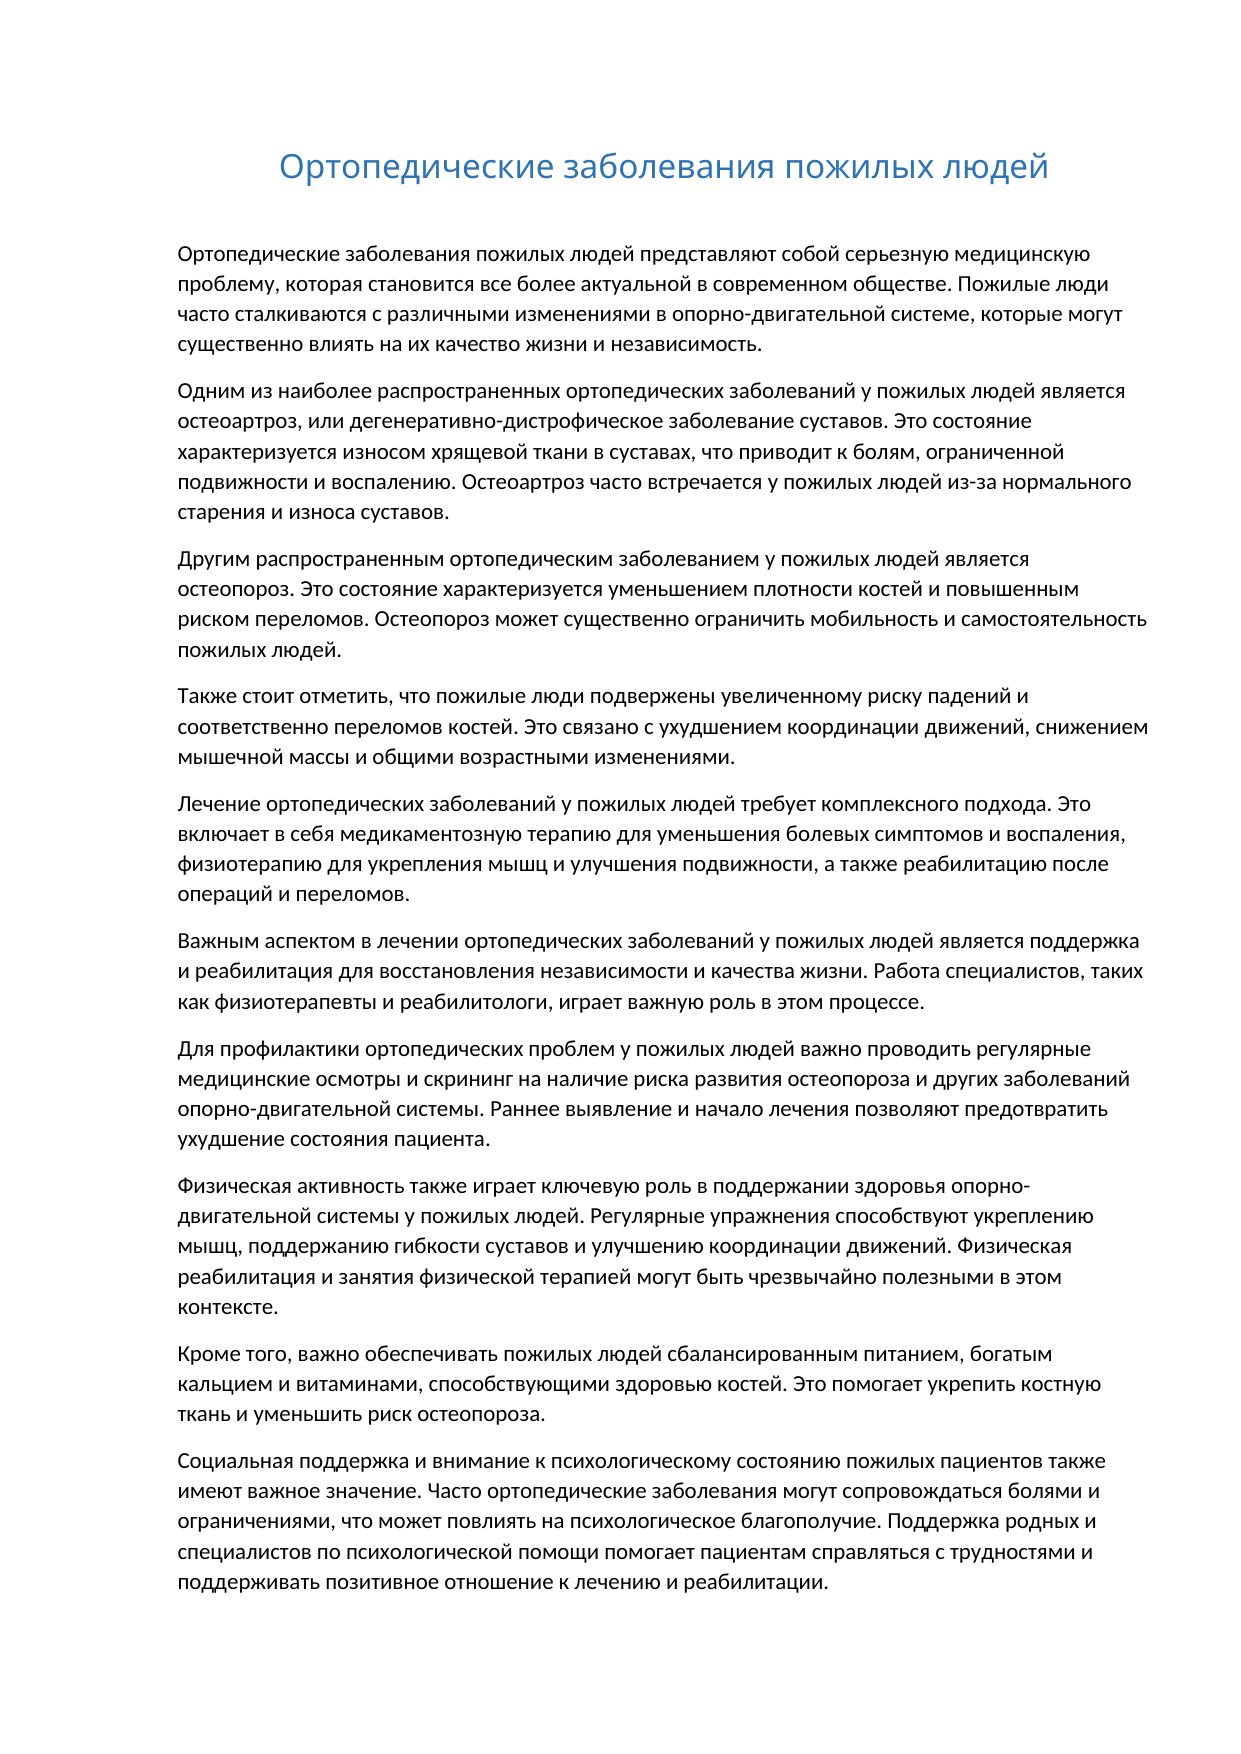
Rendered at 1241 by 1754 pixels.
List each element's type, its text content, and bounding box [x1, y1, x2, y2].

text Другим распространенным ортопедическим заболеванием у пожилых людей является остеопороз. Это состояние характеризуется уменьшением плотности костей и повышенным риском переломов. Остеопороз может существенно ограничить мобильность и самостоятельность пожилых людей. [177, 544, 1152, 663]
text Лечение ортопедических заболеваний у пожилых людей требует комплексного подхода. Это включает в себя медикаментозную терапию для уменьшения болевых симптомов и воспаления, физиотерапию для укрепления мышц и улучшения подвижности, а также реабилитацию после операций и переломов. [177, 789, 1152, 908]
text Также стоит отметить, что пожилые люди подвержены увеличенному риску падений и соответственно переломов костей. Это связано с ухудшением координации движений, снижением мышечной массы и общими возрастными изменениями. [177, 682, 1152, 770]
subtitle Ортопедические заболевания пожилых людей [177, 143, 1152, 188]
text Социальная поддержка и внимание к психологическому состоянию пожилых пациентов также имеют важное значение. Часто ортопедические заболевания могут сопровождаться болями и ограничениями, что может повлиять на психологическое благополучие. Поддержка родных и специалистов по психологической помощи помогает пациентам справляться с трудностями и поддерживать позитивное отношение к лечению и реабилитации. [177, 1446, 1152, 1595]
text Важным аспектом в лечении ортопедических заболеваний у пожилых людей является поддержка и реабилитация для восстановления независимости и качества жизни. Работа специалистов, таких как физиотерапевты и реабилитологи, играет важную роль в этом процессе. [177, 926, 1152, 1015]
text Кроме того, важно обеспечивать пожилых людей сбалансированным питанием, богатым кальцием и витаминами, способствующими здоровью костей. Это помогает укрепить костную ткань и уменьшить риск остеопороза. [177, 1339, 1152, 1427]
text Для профилактики ортопедических проблем у пожилых людей важно проводить регулярные медицинские осмотры и скрининг на наличие риска развития остеопороза и других заболеваний опорно-двигательной системы. Раннее выявление и начало лечения позволяют предотвратить ухудшение состояния пациента. [177, 1034, 1152, 1152]
text Ортопедические заболевания пожилых людей представляют собой серьезную медицинскую проблему, которая становится все более актуальной в современном обществе. Пожилые люди часто сталкиваются с различными изменениями в опорно-двигательной системе, которые могут существенно влиять на их качество жизни и независимость. [177, 239, 1152, 358]
text Физическая активность также играет ключевую роль в поддержании здоровья опорно-двигательной системы у пожилых людей. Регулярные упражнения способствуют укреплению мышц, поддержанию гибкости суставов и улучшению координации движений. Физическая реабилитация и занятия физической терапией могут быть чрезвычайно полезными в этом контексте. [177, 1171, 1152, 1320]
text Одним из наиболее распространенных ортопедических заболеваний у пожилых людей является остеоартроз, или дегенеративно-дистрофическое заболевание суставов. Это состояние характеризуется износом хрящевой ткани в суставах, что приводит к болям, ограниченной подвижности и воспалению. Остеоартроз часто встречается у пожилых людей из-за нормального старения и износа суставов. [177, 376, 1152, 525]
